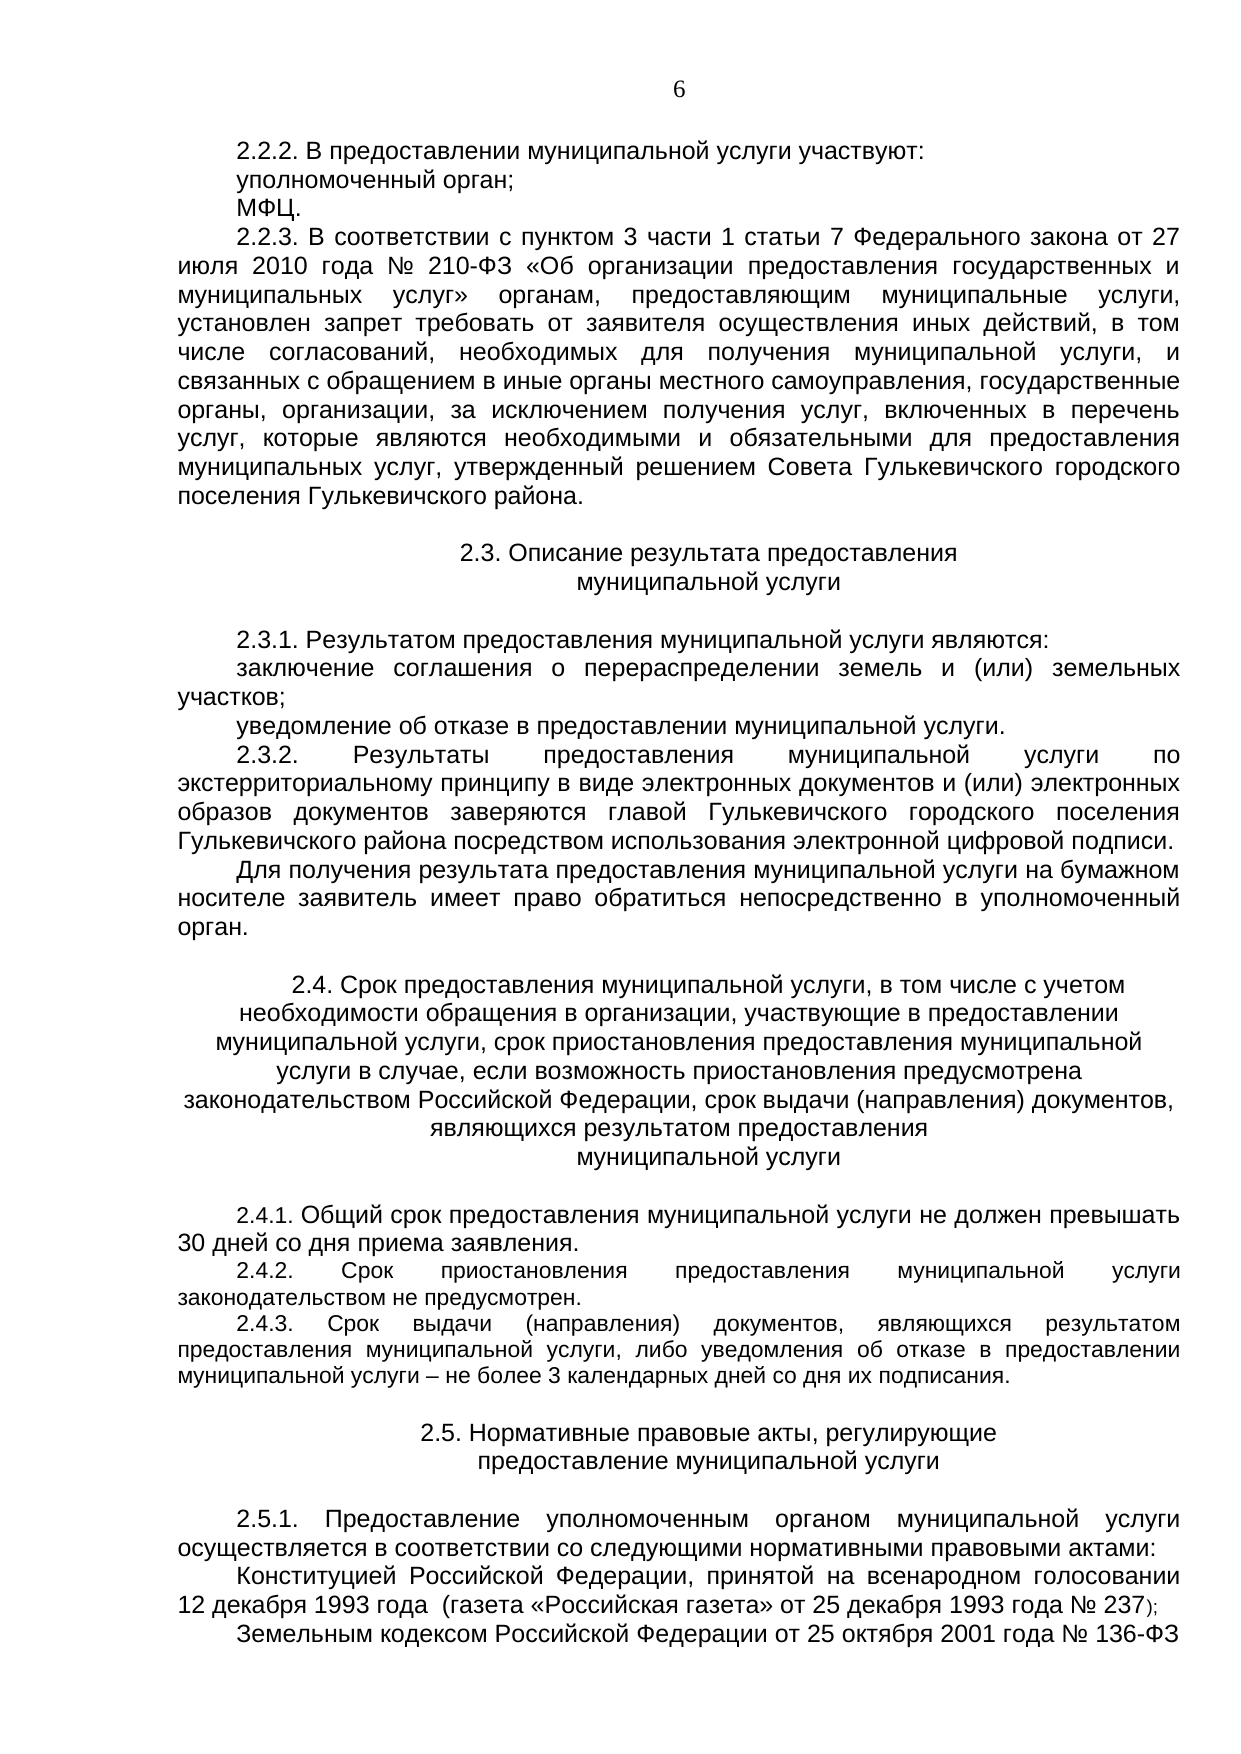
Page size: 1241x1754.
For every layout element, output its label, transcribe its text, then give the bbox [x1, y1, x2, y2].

text 2.4.1. Общий срок предоставления муниципальной услуги не должен превышать 30 дней со дня приема заявления. [177, 1199, 1181, 1257]
text МФЦ. [177, 193, 1181, 222]
text Для получения результата предоставления муниципальной услуги на бумажном носителе заявитель имеет право обратиться непосредственно в уполномоченный орган. [177, 854, 1181, 941]
text заключение соглашения о перераспределении земель и (или) земельных участков; [177, 653, 1181, 711]
text 2.4.2. Срок приостановления предоставления муниципальной услуги законодательством не предусмотрен. [177, 1257, 1181, 1310]
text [177, 1619, 1181, 1648]
text 2.5. Нормативные правовые акты, регулирующие [177, 1418, 1181, 1446]
text уведомление об отказе в предоставлении муниципальной услуги. [177, 711, 1181, 739]
text Конституцией Российской Федерации, принятой на всенародном голосовании 12 декабря 1993 года (газета «Российская газета» от 25 декабря 1993 года № 237); [177, 1561, 1181, 1619]
text 2.3. Описание результата предоставления [177, 538, 1181, 567]
text предоставление муниципальной услуги [177, 1446, 1181, 1475]
text муниципальной услуги [177, 567, 1181, 596]
text 2.4.3. Срок выдачи (направления) документов, являющихся результатом предоставления муниципальной услуги, либо уведомления об отказе в предоставлении муниципальной услуги – не более 3 календарных дней со дня их подписания. [177, 1310, 1181, 1389]
text уполномоченный орган; [177, 164, 1181, 193]
text 2.2.2. В предоставлении муниципальной услуги участвуют: [177, 136, 1181, 164]
text 2.4. Срок предоставления муниципальной услуги, в том числе с учетом необходимости обращения в организации, участвующие в предоставлении муниципальной услуги, срок приостановления предоставления муниципальной услуги в случае, если возможность приостановления предусмотрена законодательством Российской Федерации, срок выдачи (направления) документов, являющихся результатом предоставления [177, 969, 1181, 1142]
text 2.5.1. Предоставление уполномоченным органом муниципальной услуги осуществляется в соответствии со следующими нормативными правовыми актами: [177, 1504, 1181, 1561]
text 2.2.3. В соответствии с пунктом 3 части 1 статьи 7 Федерального закона от 27 июля 2010 года № 210-ФЗ «Об организации предоставления государственных и муниципальных услуг» органам, предоставляющим муниципальные услуги, установлен запрет требовать от заявителя осуществления иных действий, в том числе согласований, необходимых для получения муниципальной услуги, и связанных с обращением в иные органы местного самоуправления, государственные органы, организации, за исключением получения услуг, включенных в перечень услуг, которые являются необходимыми и обязательными для предоставления муниципальных услуг, утвержденный решением Совета Гулькевичского городского поселения Гулькевичского района. [177, 222, 1181, 509]
text муниципальной услуги [177, 1142, 1181, 1171]
text 2.3.1. Результатом предоставления муниципальной услуги являются: [177, 624, 1181, 653]
text 2.3.2. Результаты предоставления муниципальной услуги по экстерриториальному принципу в виде электронных документов и (или) электронных образов документов заверяются главой Гулькевичского городского поселения Гулькевичского района посредством использования электронной цифровой подписи. [177, 739, 1181, 854]
